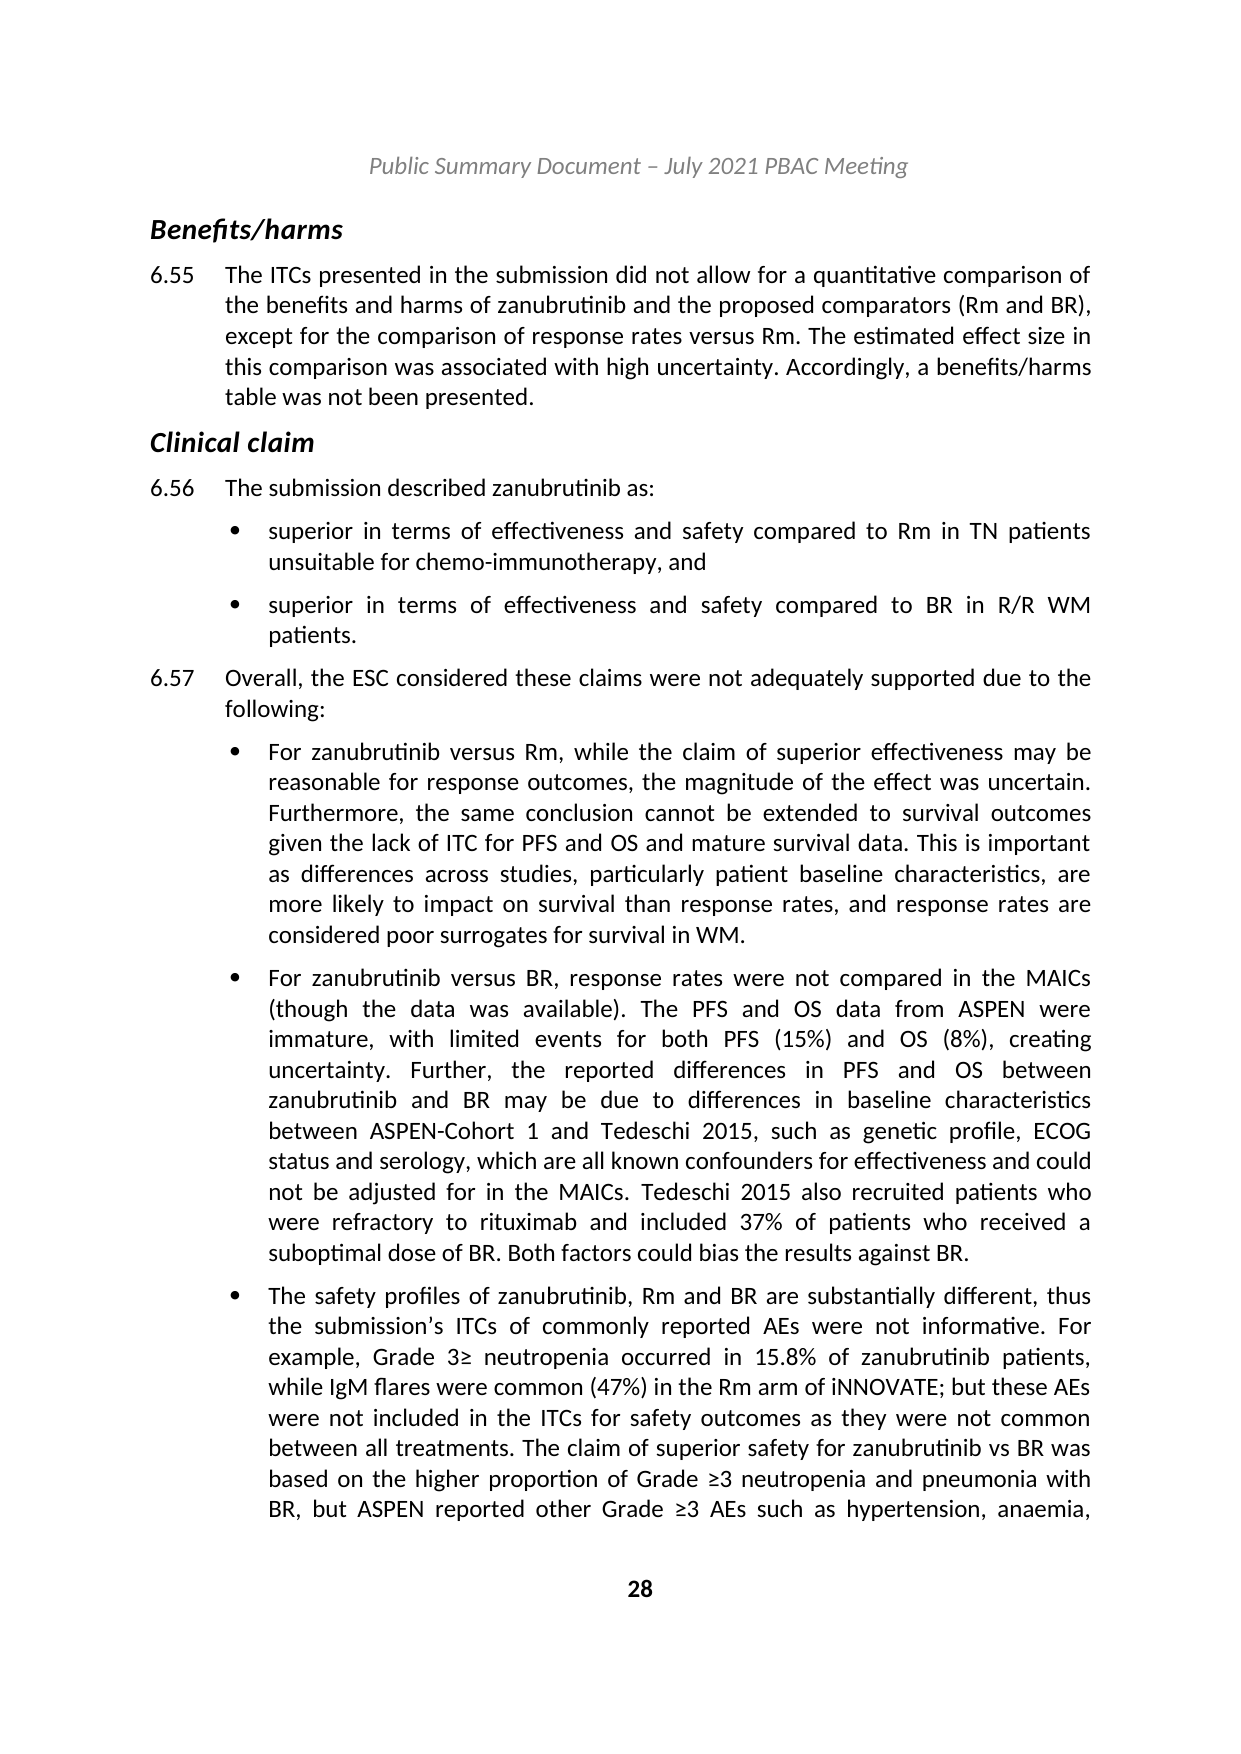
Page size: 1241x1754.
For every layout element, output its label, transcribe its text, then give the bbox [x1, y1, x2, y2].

subtitle Benefits/harms [150, 211, 1093, 247]
list For zanubrutinib versus Rm, while the claim of superior effectiveness may be reasonable for response outcomes, the magnitude of the effect was uncertain. Furthermore, the same conclusion cannot be extended to survival outcomes given the lack of ITC for PFS and OS and mature survival data. This is important as differences across studies, particularly patient baseline characteristics, are more likely to impact on survival than response rates, and response rates are considered poor surrogates for survival in WM. [231, 736, 1093, 950]
list superior in terms of effectiveness and safety compared to Rm in TN patients unsuitable for chemo-immunotherapy, and [231, 515, 1093, 576]
list For zanubrutinib versus BR, response rates were not compared in the MAICs (though the data was available). The PFS and OS data from ASPEN were immature, with limited events for both PFS (15%) and OS (8%), creating uncertainty. Further, the reported differences in PFS and OS between zanubrutinib and BR may be due to differences in baseline characteristics between ASPEN-Cohort 1 and Tedeschi 2015, such as genetic profile, ECOG status and serology, which are all known confounders for effectiveness and could not be adjusted for in the MAICs. Tedeschi 2015 also recruited patients who were refractory to rituximab and included 37% of patients who received a suboptimal dose of BR. Both factors could bias the results against BR. [231, 962, 1093, 1267]
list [231, 1280, 1093, 1524]
text The ITCs presented in the submission did not allow for a quantitative comparison of the benefits and harms of zanubrutinib and the proposed comparators (Rm and BR), except for the comparison of response rates versus Rm. The estimated effect size in this comparison was associated with high uncertainty. Accordingly, a benefits/harms table was not been presented. [150, 259, 1093, 412]
text The submission described zanubrutinib as: [150, 472, 1093, 503]
list superior in terms of effectiveness and safety compared to BR in R/R WM patients. [231, 589, 1093, 650]
subtitle Clinical claim [150, 424, 1093, 460]
text Overall, the ESC considered these claims were not adequately supported due to the following: [150, 662, 1093, 723]
